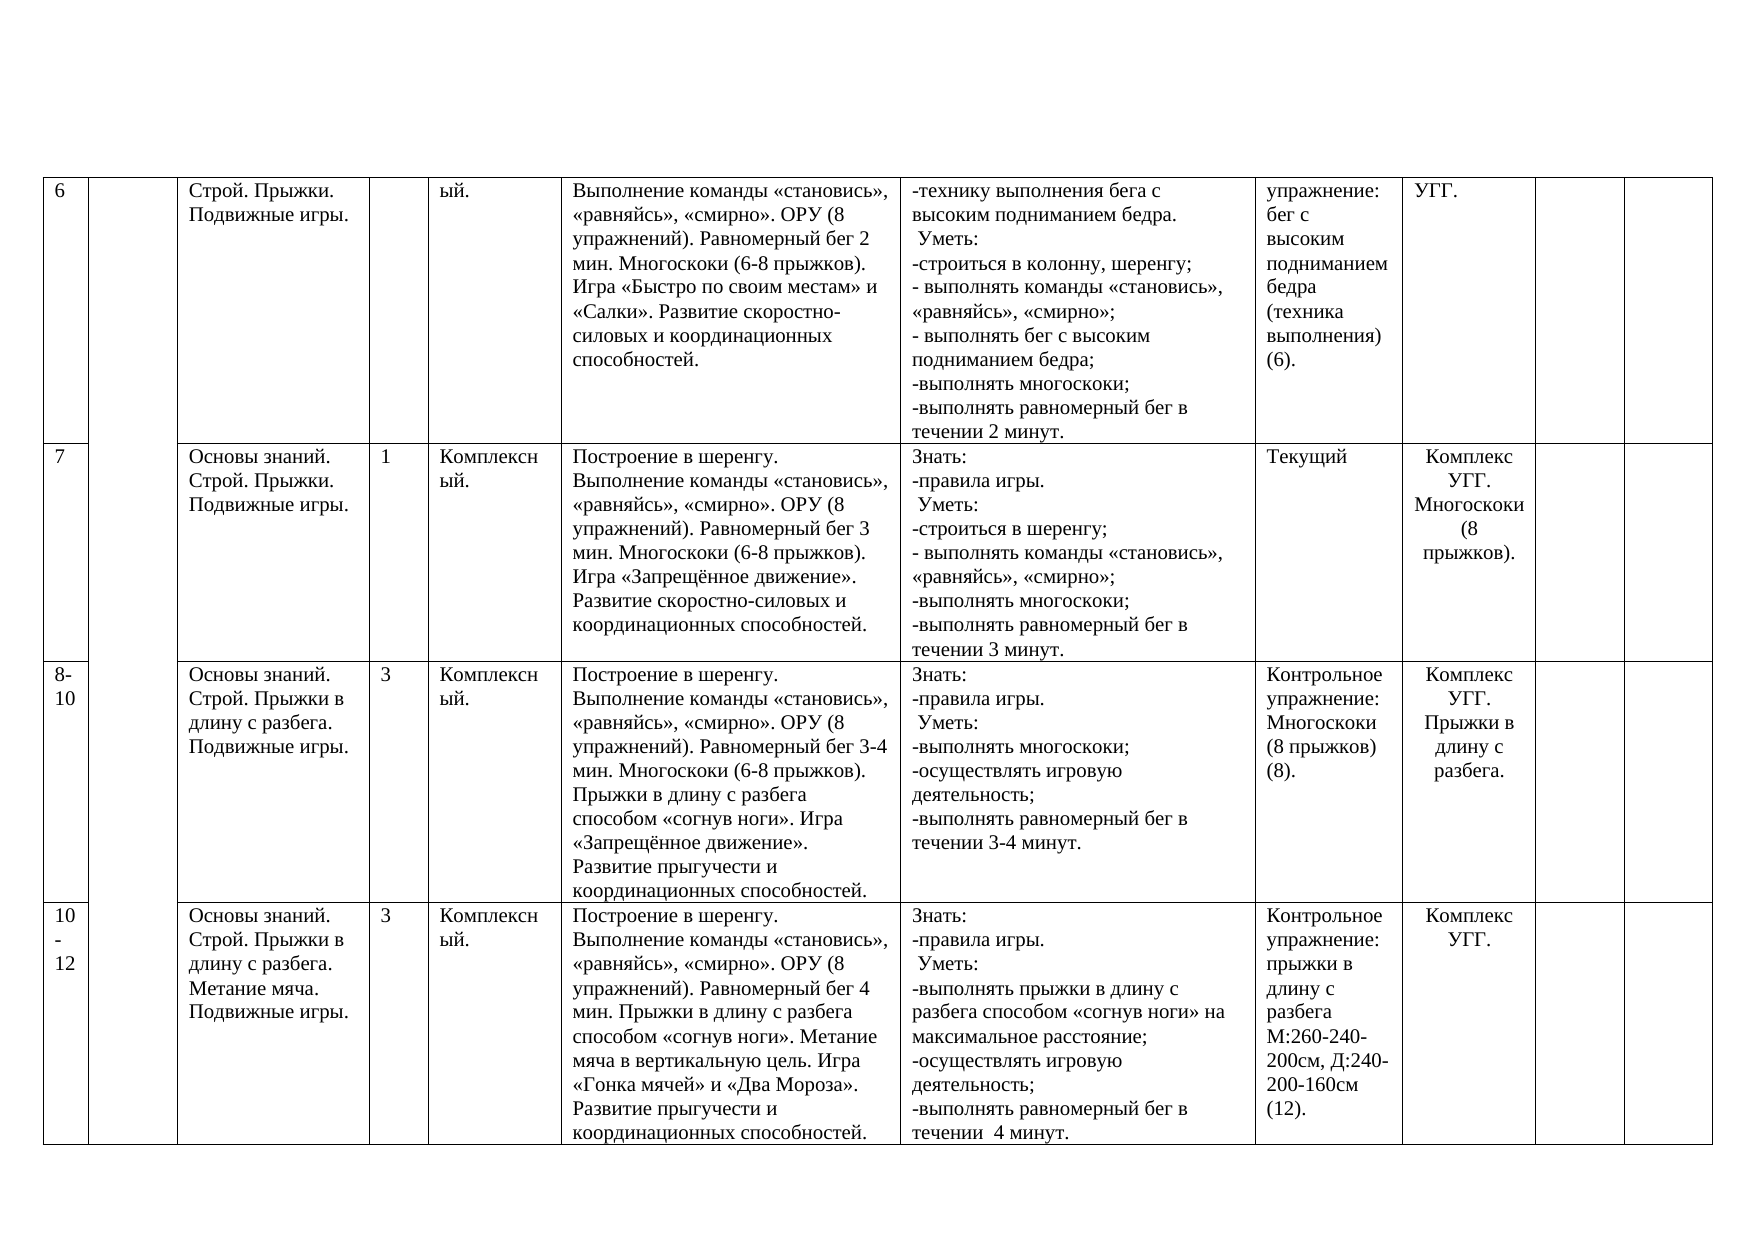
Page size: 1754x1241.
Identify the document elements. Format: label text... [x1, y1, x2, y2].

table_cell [562, 903, 900, 1144]
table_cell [178, 178, 369, 443]
table_cell [1625, 178, 1712, 443]
table_cell Комплекс УГГ. [1403, 178, 1535, 443]
table_cell Построение в шеренгу. Выполнение команды «становись», «равняйсь», «смирно». ОРУ (8 упражнений). Равномерный бег 3 мин. Многоскоки (6-8 прыжков). Игра «Запрещённое движение». Развитие скоростно-силовых и координационных способностей. [562, 444, 900, 661]
table_cell 1 [370, 444, 428, 661]
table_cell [562, 178, 900, 443]
table_cell [1536, 662, 1624, 902]
table_cell 3 [370, 662, 428, 902]
table_cell [1536, 178, 1624, 443]
table_cell [1625, 444, 1712, 661]
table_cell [178, 903, 369, 1144]
table_cell 8-10 [44, 662, 88, 902]
table_cell 10-12 [44, 903, 88, 1144]
table_cell Комплексный. [429, 178, 561, 443]
table_cell 3 [370, 903, 428, 1144]
table_cell Текущий [1256, 444, 1402, 661]
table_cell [901, 903, 1255, 1144]
table_cell 4-6 [44, 178, 88, 443]
table_cell 3 [370, 178, 428, 443]
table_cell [901, 178, 1255, 443]
table_cell Комплекс УГГ. [1403, 903, 1535, 1144]
table_cell Комплексный. [429, 444, 561, 661]
table_cell Комплексный. [429, 662, 561, 902]
table_cell Контрольное упражнение: Многоскоки (8 прыжков) (8). [1256, 662, 1402, 902]
table_cell Комплекс УГГ. Прыжки в длину с разбега. [1403, 662, 1535, 902]
table_cell [1536, 444, 1624, 661]
table_cell Знать: -правила игры. Уметь: -выполнять многоскоки; -осуществлять игровую деятельность; -выполнять равномерный бег в течении 3-4 минут. [901, 662, 1255, 902]
table_cell [1625, 662, 1712, 902]
table_cell [1536, 903, 1624, 1144]
table_cell 7 [44, 444, 88, 661]
table_cell Основы знаний. Строй. Прыжки. Подвижные игры. [178, 444, 369, 661]
table_cell Построение в шеренгу. Выполнение команды «становись», «равняйсь», «смирно». ОРУ (8 упражнений). Равномерный бег 3-4 мин. Многоскоки (6-8 прыжков). Прыжки в длину с разбега способом «согнув ноги». Игра «Запрещённое движение». Развитие прыгучести и координационных способностей. [562, 662, 900, 902]
table_cell Комплексный. [429, 903, 561, 1144]
table_cell Основы знаний. Строй. Прыжки в длину с разбега. Подвижные игры. [178, 662, 369, 902]
table_cell Комплекс УГГ. Многоскоки (8 прыжков). [1403, 444, 1535, 661]
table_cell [1256, 178, 1402, 443]
table_cell [1625, 903, 1712, 1144]
table_cell Знать: -правила игры. Уметь: -строиться в шеренгу; - выполнять команды «становись», «равняйсь», «смирно»; -выполнять многоскоки; -выполнять равномерный бег в течении 3 минут. [901, 444, 1255, 661]
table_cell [1256, 903, 1402, 1144]
